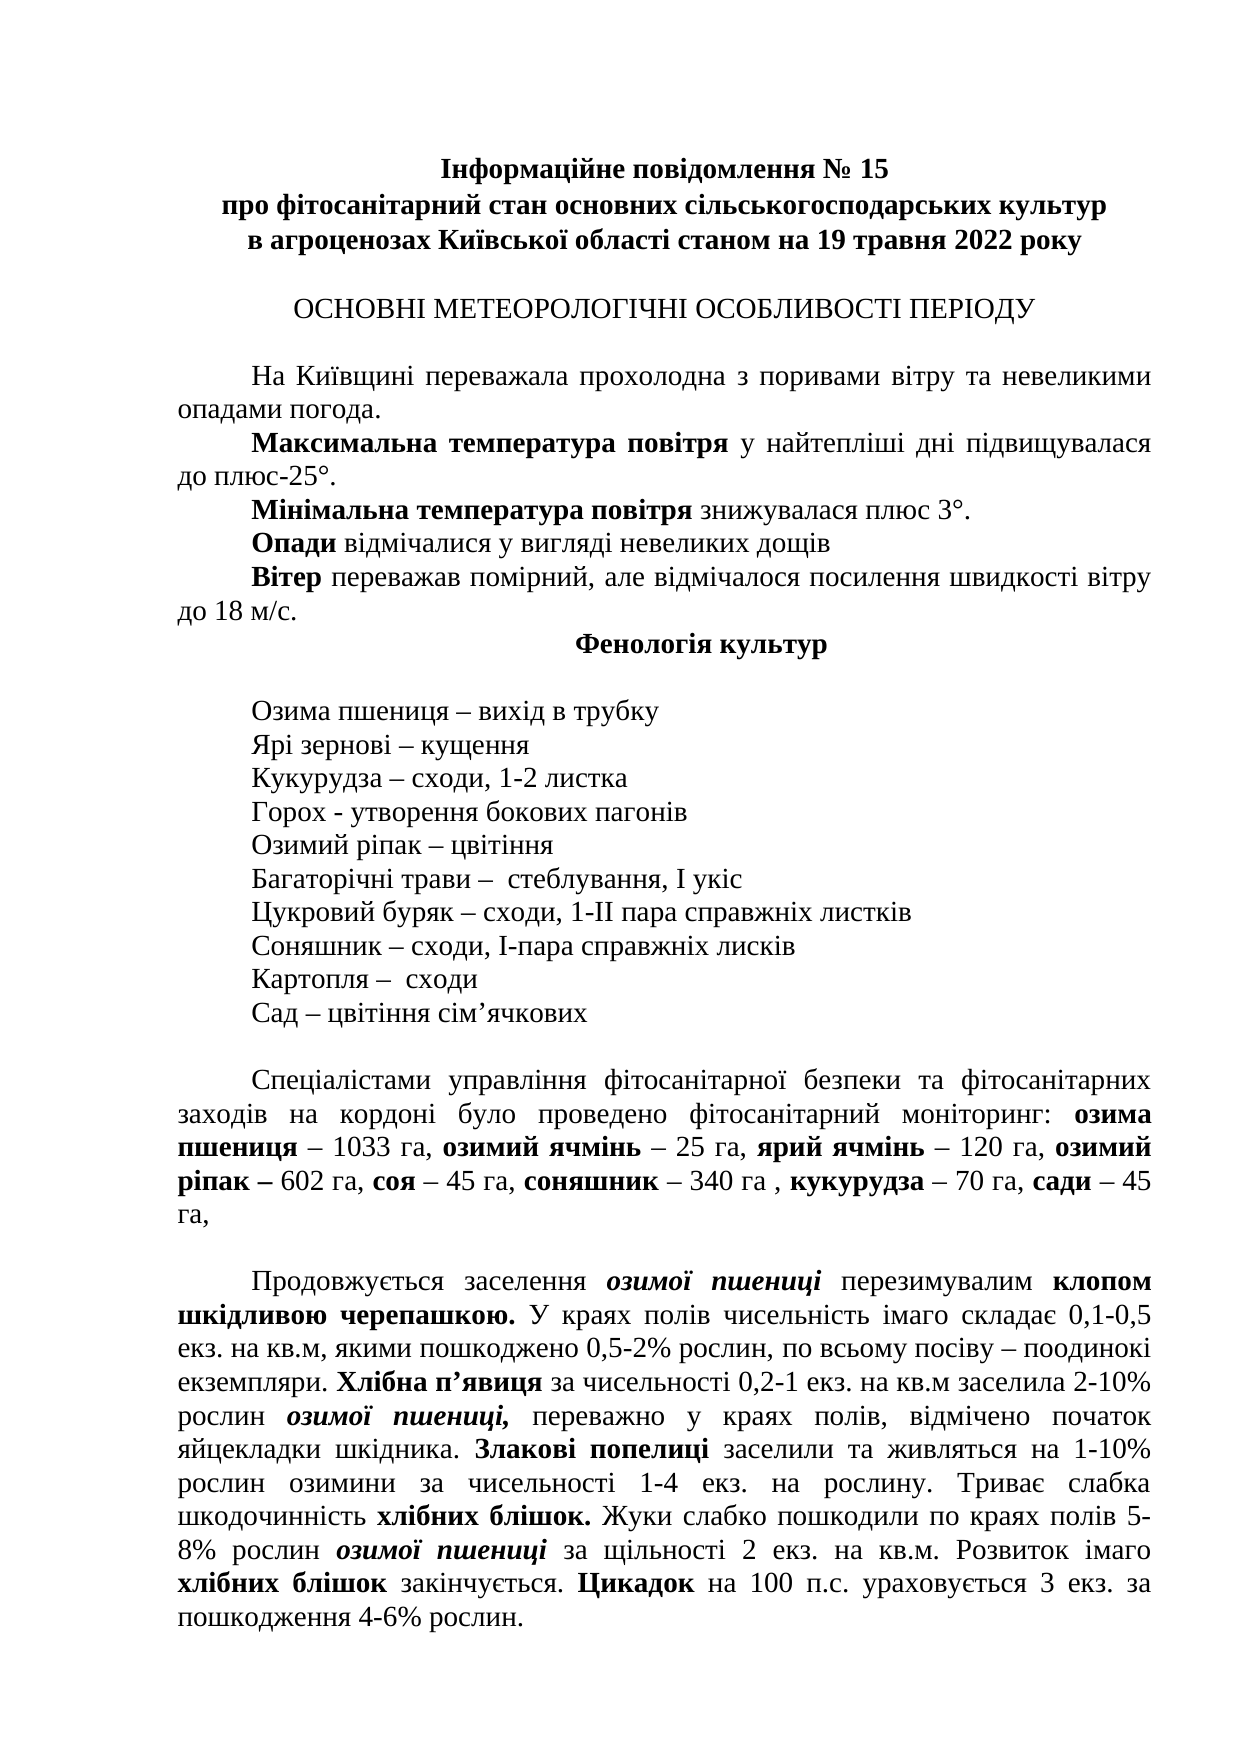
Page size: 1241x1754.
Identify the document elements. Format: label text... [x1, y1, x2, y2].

text Фенологія культур [177, 626, 1152, 660]
text ОСНОВНІ МЕТЕОРОЛОГІЧНІ ОСОБЛИВОСТІ ПЕРІОДУ [177, 291, 1152, 324]
text Багаторічні трави – стеблування, І укіс [177, 861, 1152, 894]
text Озимий ріпак – цвітіння [177, 827, 1152, 861]
text Продовжується заселення озимої пшениці перезимувалим клопом шкідливою черепашкою. У краях полів чисельність імаго складає 0,1-0,5 екз. на кв.м, якими пошкоджено 0,5-2% рослин, по всьому посіву – поодинокі екземпляри. Хлібна п’явиця за чисельності 0,2-1 екз. на кв.м заселила 2-10% рослин озимої пшениці, переважно у краях полів, відмічено початок яйцекладки шкідника. Злакові попелиці заселили та живляться на 1-10% рослин озимини за чисельності 1-4 екз. на рослину. Триває слабка шкодочинність хлібних блішок. Жуки слабко пошкодили по краях полів 5-8% рослин озимої пшениці за щільності 2 екз. на кв.м. Розвиток імаго хлібних блішок закінчується. Цикадок на 100 п.с. ураховується 3 екз. за пошкодження 4-6% рослин. [177, 1263, 1152, 1632]
text Мінімальна температура повітря знижувалася плюс 3°. [177, 492, 1152, 526]
text про фітосанітарний стан основних сільськогосподарських культур [177, 187, 1152, 220]
text Опади відмічалися у вигляді невеликих дощів [177, 526, 1152, 559]
text Картопля – сходи [177, 962, 1152, 995]
text Інформаційне повідомлення № 15 [177, 152, 1152, 185]
text Озима пшениця – вихід в трубку [177, 693, 1152, 727]
text Соняшник – сходи, І-пара справжніх лисків [177, 928, 1152, 962]
text Сад – цвітіння сім’ячкових [177, 995, 1152, 1029]
text Цукровий буряк – сходи, 1-ІІ пара справжніх листків [177, 894, 1152, 928]
text Максимальна температура повітря у найтепліші дні підвищувалася до плюс-25°. [177, 425, 1152, 492]
text Горох - утворення бокових пагонів [177, 794, 1152, 827]
text Ярі зернові – кущення [177, 727, 1152, 760]
text Вітер переважав помірний, але відмічалося посилення швидкості вітру до 18 м/с. [177, 559, 1152, 626]
text Спеціалістами управління фітосанітарної безпеки та фітосанітарних заходів на кордоні було проведено фітосанітарний моніторинг: озима пшениця – 1033 га, озимий ячмінь – 25 га, ярий ячмінь – 120 га, озимий ріпак – 602 га, соя – 45 га, соняшник – 340 га , кукурудза – 70 га, сади – 45 га, [177, 1062, 1152, 1230]
text На Київщині переважала прохолодна з поривами вітру та невеликими опадами погода. [177, 358, 1152, 425]
text в агроценозах Київської області станом на 19 травня 2022 року [177, 222, 1152, 256]
text Кукурудза – сходи, 1-2 листка [177, 760, 1152, 794]
